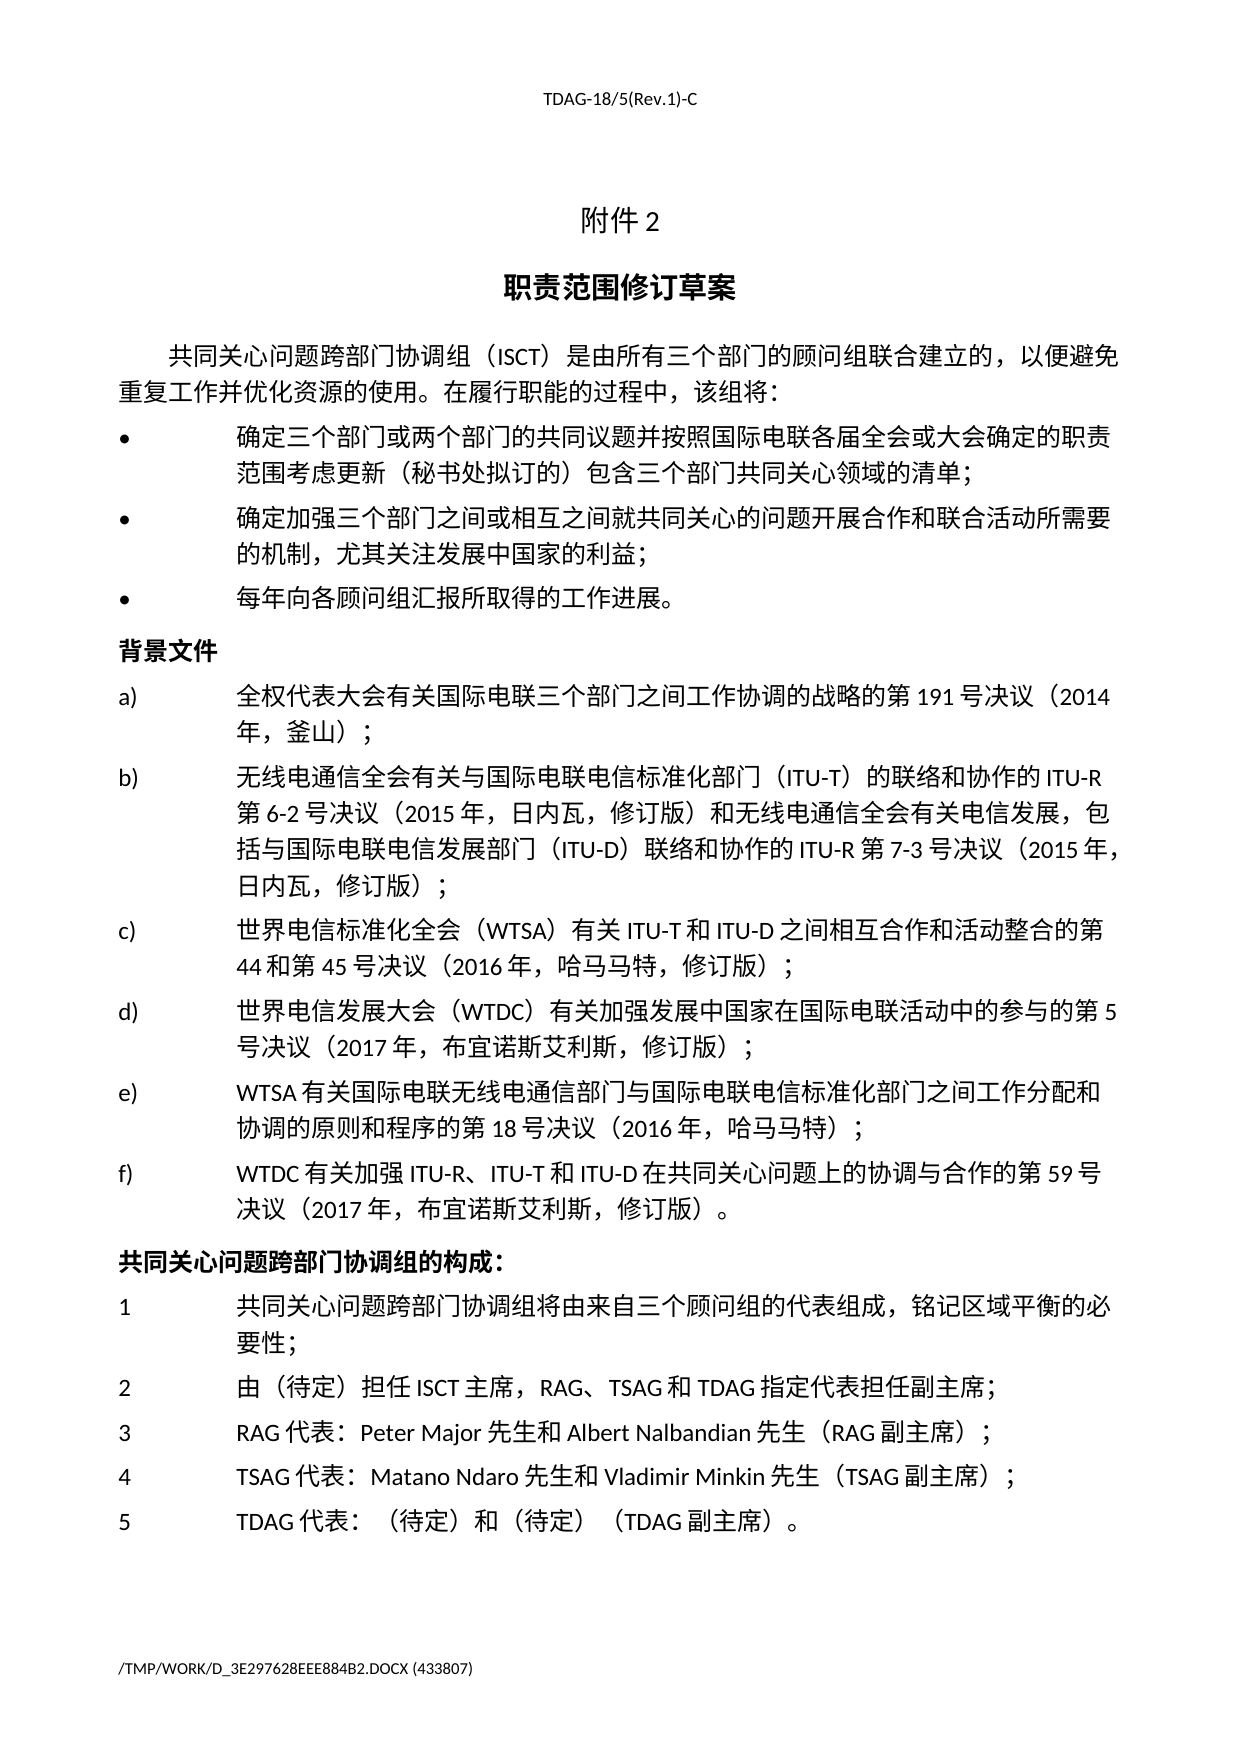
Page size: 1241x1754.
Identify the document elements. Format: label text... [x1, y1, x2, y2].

text 4 TSAG代表：Matano Ndaro先生和Vladimir Minkin先生（TSAG副主席）； [118, 1457, 1122, 1493]
text a) 全权代表大会有关国际电联三个部门之间工作协调的战略的第191号决议（2014年，釜山）； [118, 676, 1122, 749]
text c) 世界电信标准化全会（WTSA）有关ITU-T和ITU-D之间相互合作和活动整合的第44和第45号决议（2016年，哈马马特，修订版）； [118, 911, 1122, 983]
text 3 RAG代表：Peter Major先生和Albert Nalbandian先生（RAG副主席）； [118, 1412, 1122, 1448]
text 共同关心问题跨部门协调组（ISCT）是由所有三个部门的顾问组联合建立的，以便避免重复工作并优化资源的使用。在履行职能的过程中，该组将： [118, 336, 1122, 409]
text • 每年向各顾问组汇报所取得的工作进展。 [118, 579, 1122, 615]
text • 确定三个部门或两个部门的共同议题并按照国际电联各届全会或大会确定的职责范围考虑更新（秘书处拟订的）包含三个部门共同关心领域的清单； [118, 417, 1122, 490]
text 附件2 [118, 198, 1122, 240]
text e) WTSA有关国际电联无线电通信部门与国际电联电信标准化部门之间工作分配和协调的原则和程序的第18号决议（2016年，哈马马特）； [118, 1072, 1122, 1145]
text • 确定加强三个部门之间或相互之间就共同关心的问题开展合作和联合活动所需要的机制，尤其关注发展中国家的利益； [118, 498, 1122, 571]
text 5 TDAG代表：（待定）和（待定）（TDAG副主席）。 [118, 1501, 1122, 1538]
text f) WTDC有关加强ITU-R、ITU-T和ITU-D在共同关心问题上的协调与合作的第59号决议（2017年，布宜诺斯艾利斯，修订版）。 [118, 1153, 1122, 1226]
text b) 无线电通信全会有关与国际电联电信标准化部门（ITU-T）的联络和协作的ITU-R第6-2号决议（2015年，日内瓦，修订版）和无线电通信全会有关电信发展，包括与国际电联电信发展部门（ITU-D）联络和协作的ITU-R第7-3号决议（2015年，日内瓦，修订版）； [118, 757, 1122, 902]
text d) 世界电信发展大会（WTDC）有关加强发展中国家在国际电联活动中的参与的第5号决议（2017年，布宜诺斯艾利斯，修订版）； [118, 991, 1122, 1064]
text 2 由（待定）担任ISCT主席，RAG、TSAG和TDAG指定代表担任副主席； [118, 1368, 1122, 1404]
subtitle 共同关心问题跨部门协调组的构成： [118, 1242, 1122, 1278]
text 1 共同关心问题跨部门协调组将由来自三个顾问组的代表组成，铭记区域平衡的必要性； [118, 1287, 1122, 1359]
title 职责范围修订草案 [118, 265, 1122, 307]
subtitle 背景文件 [118, 632, 1122, 668]
